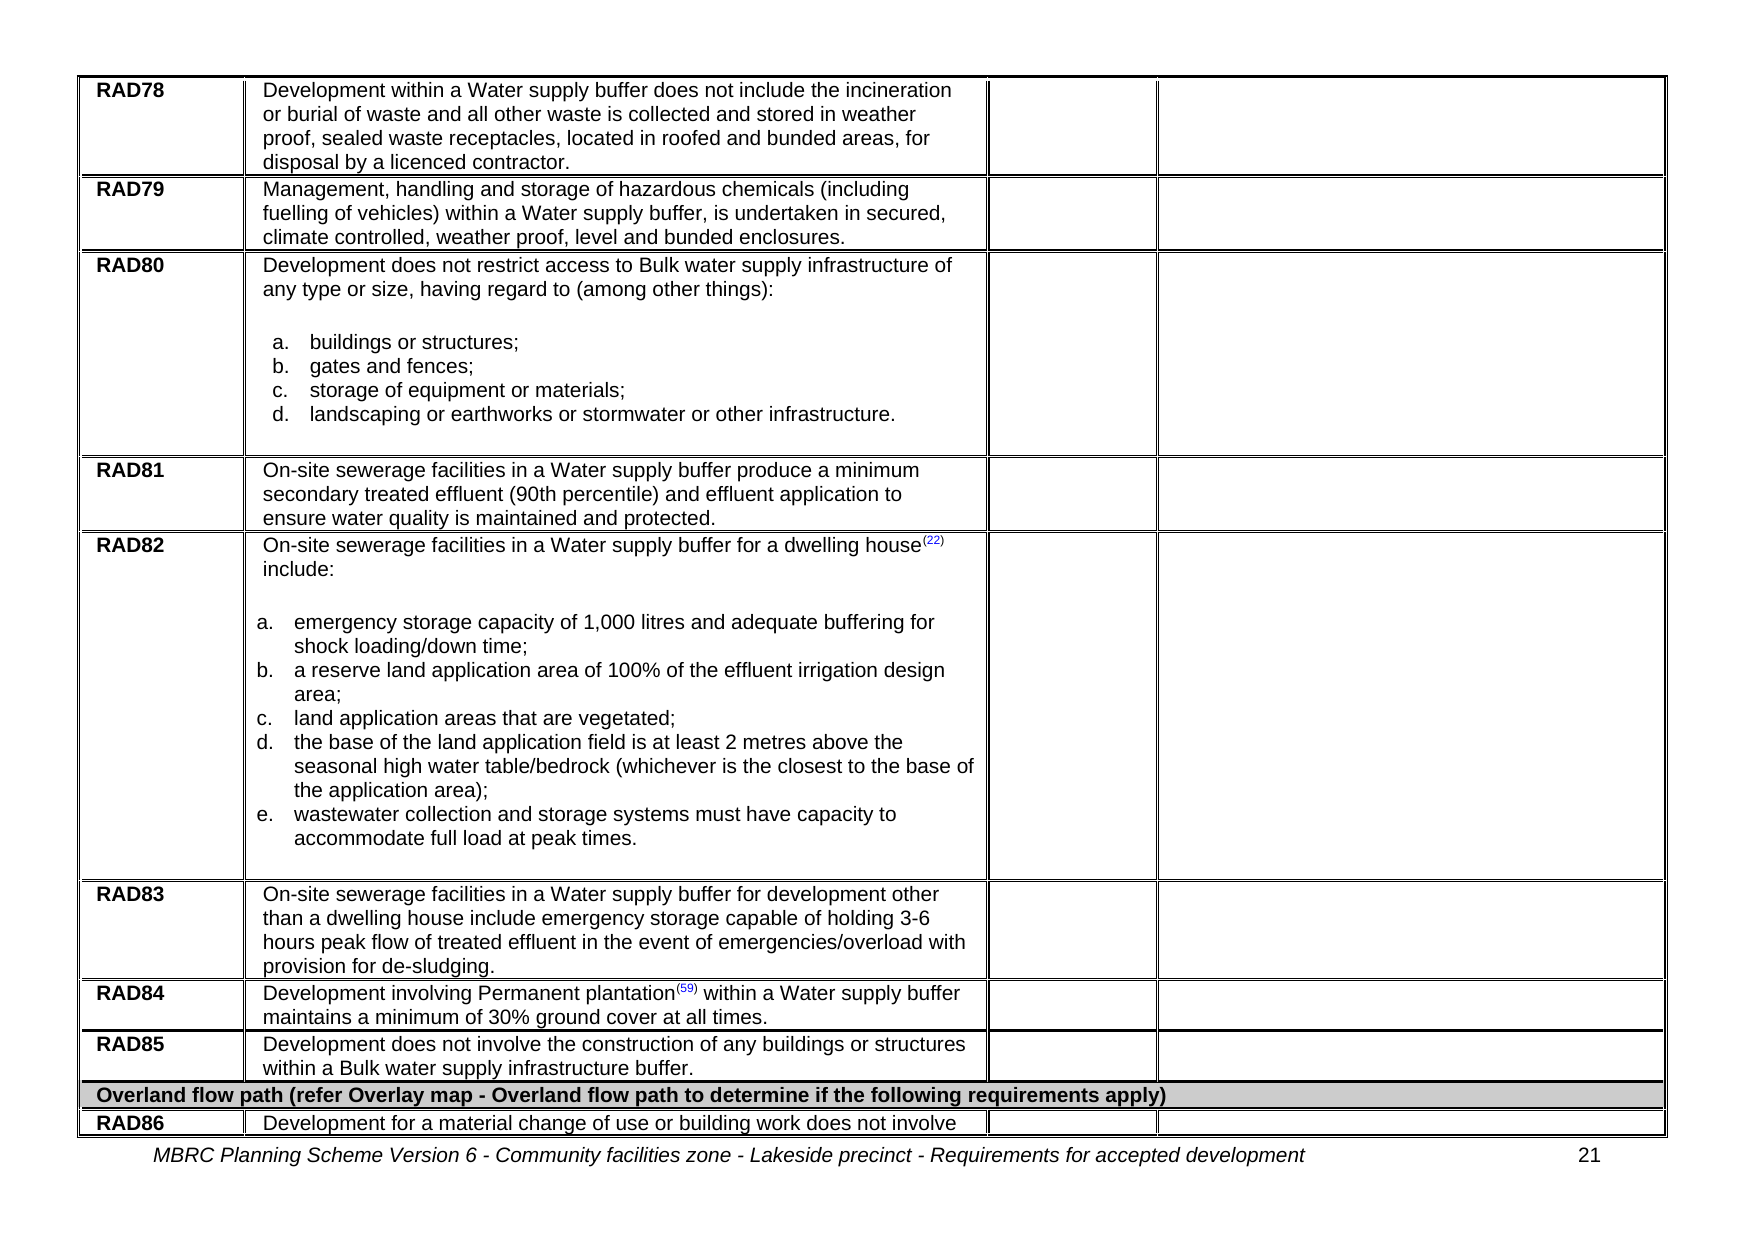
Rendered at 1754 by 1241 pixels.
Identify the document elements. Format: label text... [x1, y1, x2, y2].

table_cell RAD82 [80, 530, 243, 879]
table_cell RAD79 [80, 174, 243, 249]
table_cell RAD86 [80, 1107, 245, 1134]
table_cell [990, 981, 1156, 1029]
table_cell [1159, 455, 1665, 529]
table_cell On-site sewerage facilities in a Water supply buffer produce a minimum secondary treated effluent (90th percentile) and effluent application to ensure water quality is maintained and protected. [246, 458, 986, 529]
table_cell RAD85 [80, 1029, 243, 1080]
table_cell [1159, 174, 1665, 249]
table_cell [990, 533, 1156, 879]
table_cell [1159, 249, 1665, 454]
table_cell On-site sewerage facilities in a Water supply buffer for a dwelling house(22) include: emergency storage capacity of 1,000 litres and adequate buffering for shock loading/down time; a reserve land application area of 100% of the effluent irrigation design area; land application areas that are vegetated; the base of the land application field is at least 2 metres above the seasonal high water table/bedrock (whichever is the closest to the base of the application area); wastewater collection and storage systems must have capacity to accommodate full load at peak times. [246, 533, 986, 879]
table_cell Overland flow path (refer Overlay map - Overland flow path to determine if the following requirements apply) [80, 1080, 1664, 1107]
table_cell [1158, 1107, 1665, 1134]
table_cell RAD84 [78, 978, 245, 1029]
table_cell [1158, 978, 1666, 1029]
table_cell [990, 253, 1156, 454]
table_cell Development does not restrict access to Bulk water supply infrastructure of any type or size, having regard to (among other things): buildings or structures; gates and fences; storage of equipment or materials; landscaping or earthworks or stormwater or other infrastructure. [246, 253, 986, 454]
table_cell [1158, 78, 1664, 174]
table_cell Development does not involve the construction of any buildings or structures within a Bulk water supply infrastructure buffer. [246, 1032, 986, 1080]
table_cell [1159, 1029, 1664, 1080]
table_cell RAD83 [78, 879, 245, 978]
table_cell Development involving Permanent plantation(59) within a Water supply buffer maintains a minimum of 30% ground cover at all times. [246, 981, 986, 1029]
table_cell [990, 178, 1156, 249]
table_cell RAD81 [80, 455, 243, 529]
table_cell RAD80 [80, 249, 243, 454]
table_cell Management, handling and storage of hazardous chemicals (including fuelling of vehicles) within a Water supply buffer, is undertaken in secured, climate controlled, weather proof, level and bunded enclosures. [246, 178, 986, 249]
table_cell [1159, 530, 1665, 879]
table_cell [990, 458, 1156, 529]
table_cell [990, 882, 1156, 978]
table_cell [988, 1111, 1157, 1134]
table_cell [245, 1109, 988, 1134]
table_cell [990, 1032, 1156, 1080]
table_cell On-site sewerage facilities in a Water supply buffer for development other than a dwelling house include emergency storage capable of holding 3-6 hours peak flow of treated effluent in the event of emergencies/overload with provision for de-sludging. [246, 882, 986, 978]
table_cell [1158, 879, 1666, 978]
table_cell [988, 78, 1157, 174]
table_cell RAD78 [80, 78, 245, 174]
table_cell Development within a Water supply buffer does not include the incineration or burial of waste and all other waste is collected and stored in weather proof, sealed waste receptacles, located in roofed and bunded areas, for disposal by a licenced contractor. [245, 77, 988, 174]
